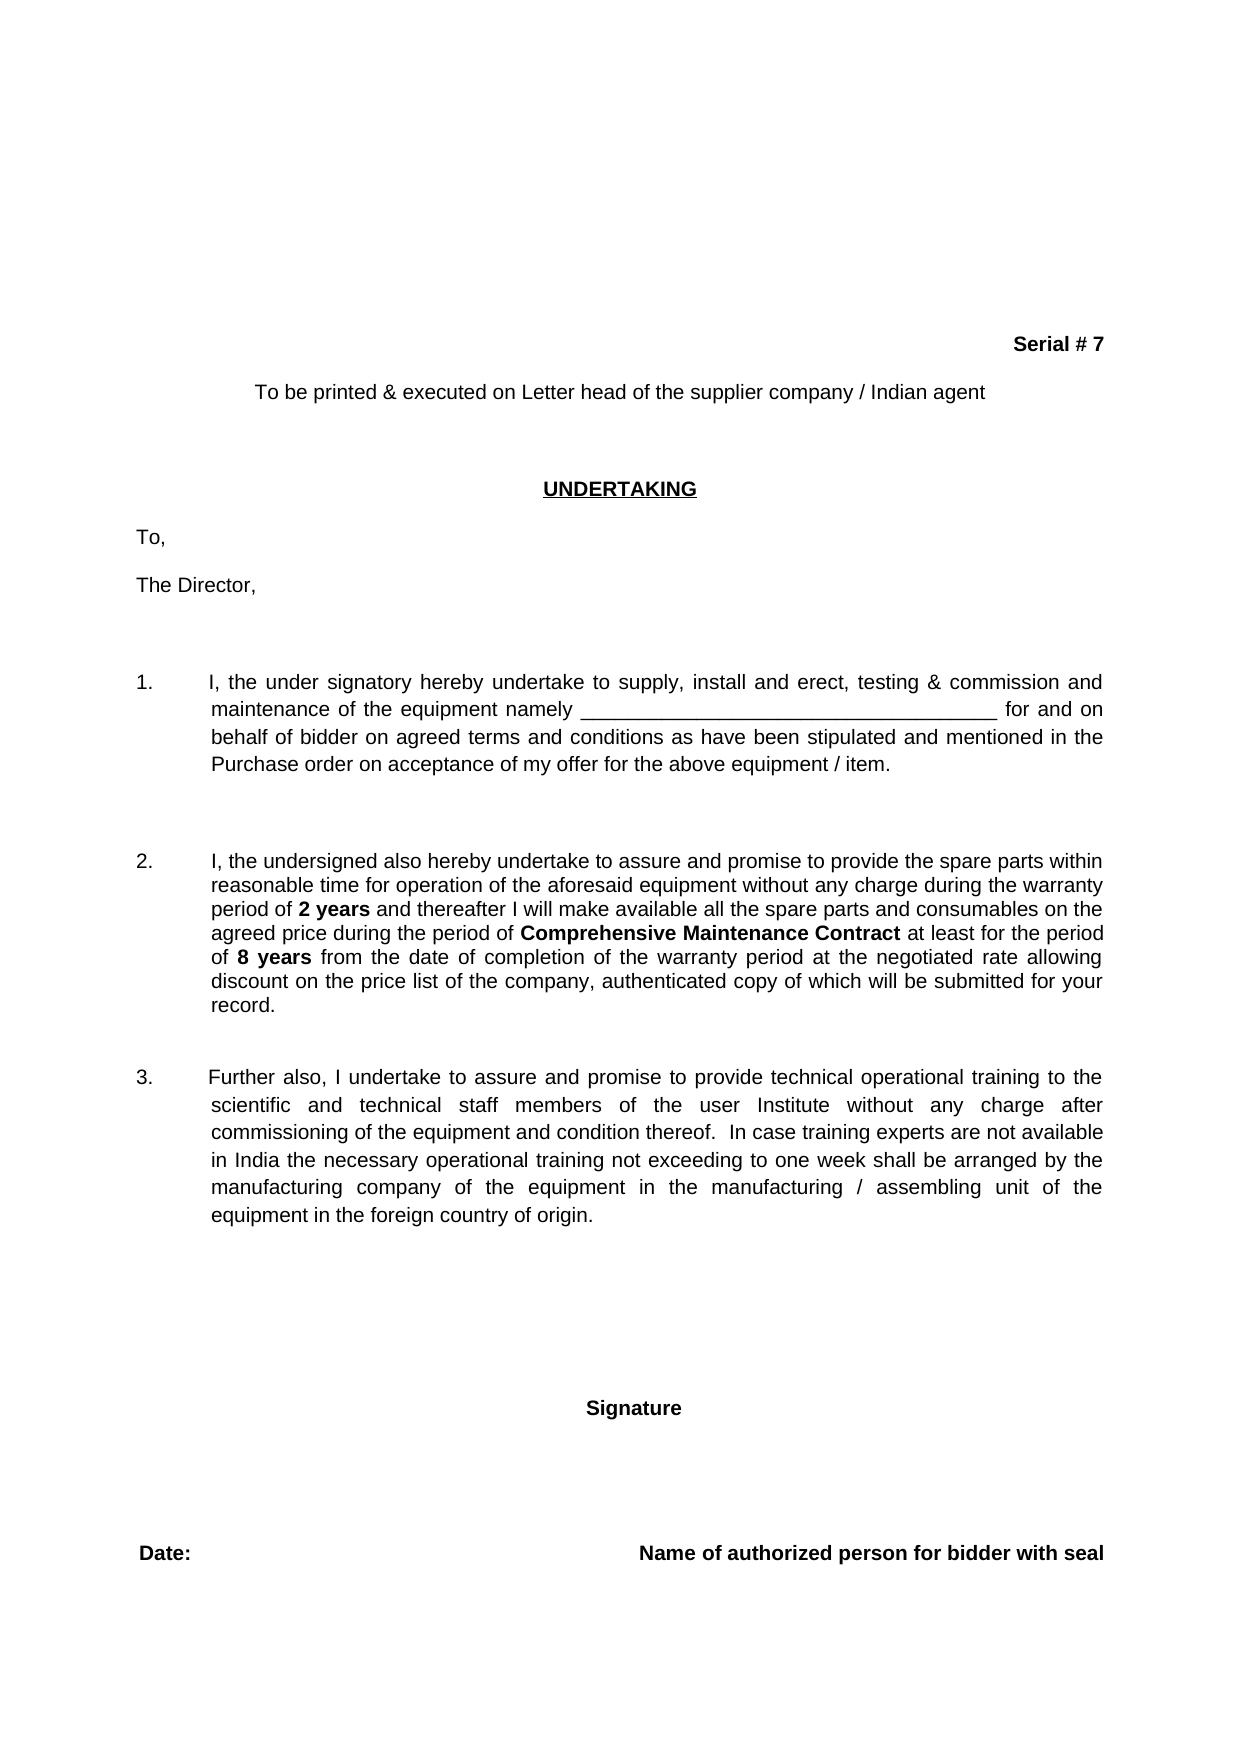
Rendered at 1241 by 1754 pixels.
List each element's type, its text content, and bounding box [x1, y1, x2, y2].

text To be printed & executed on Letter head of the supplier company / Indian agent [136, 380, 1104, 404]
text Date: Name of authorized person for bidder with seal [136, 1541, 1104, 1565]
text To, [136, 525, 1104, 549]
text Signature [511, 1396, 1104, 1420]
text Serial # 7 [136, 331, 1104, 355]
text 3. Further also, I undertake to assure and promise to provide technical operational training to the scientific and technical staff members of the user Institute without any charge after commissioning of the equipment and condition thereof. In case training experts are not available in India the necessary operational training not exceeding to one week shall be arranged by the manufacturing company of the equipment in the manufacturing / assembling unit of the equipment in the foreign country of origin. [136, 1065, 1104, 1226]
text UNDERTAKING [136, 476, 1104, 500]
text 1. I, the under signatory hereby undertake to supply, install and erect, testing & commission and maintenance of the equipment namely ____________________________________ for and on behalf of bidder on agreed terms and conditions as have been stipulated and mentioned in the Purchase order on acceptance of my offer for the above equipment / item. [136, 670, 1104, 776]
text The Director, [136, 573, 1104, 597]
list I, the undersigned also hereby undertake to assure and promise to provide the spare parts within reasonable time for operation of the aforesaid equipment without any charge during the warranty period of 2 years and thereafter I will make available all the spare parts and consumables on the agreed price during the period of Comprehensive Maintenance Contract at least for the period of 8 years from the date of completion of the warranty period at the negotiated rate allowing discount on the price list of the company, authenticated copy of which will be submitted for your record. [136, 849, 1104, 1017]
